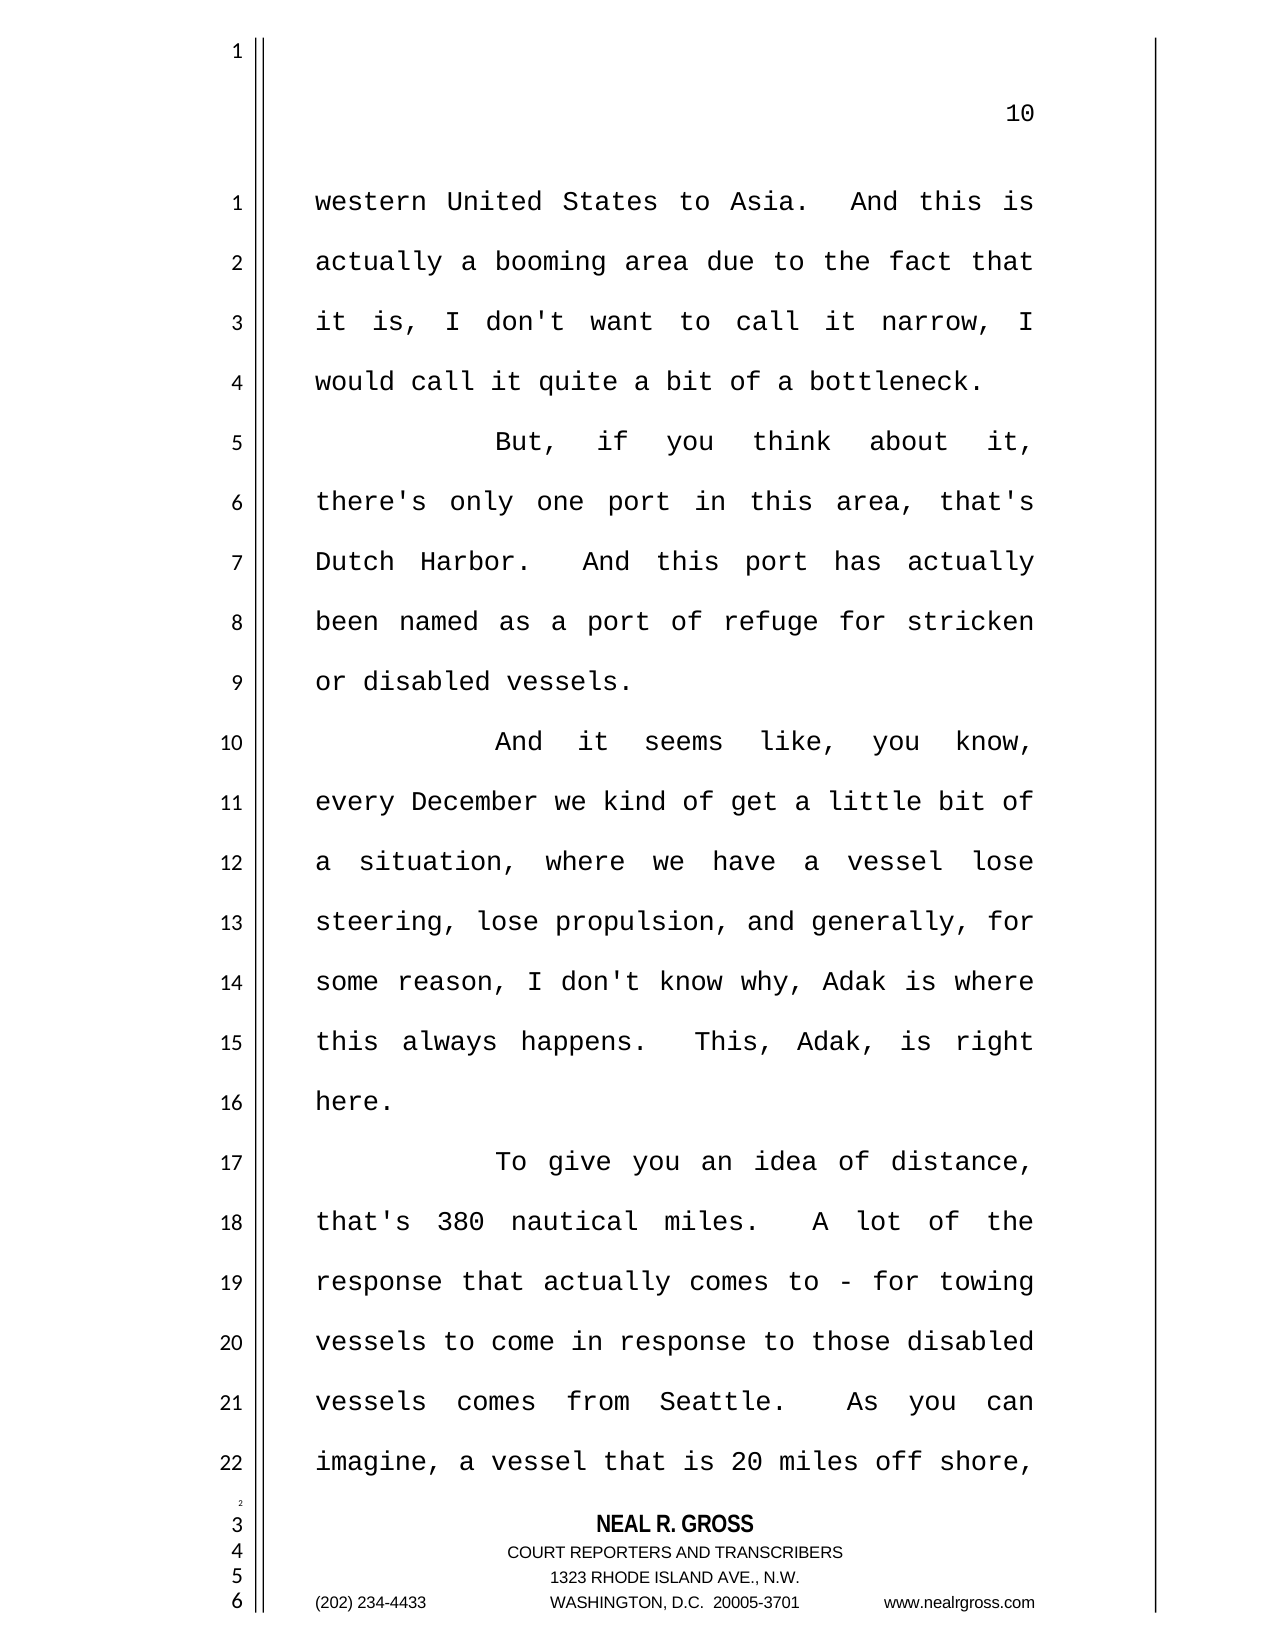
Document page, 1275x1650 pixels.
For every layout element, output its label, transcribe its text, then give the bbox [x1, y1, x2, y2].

text But, if you think about it, there's only one port in this area, that's Dutch Harbor. And this port has actually been named as a port of refuge for stricken or disabled vessels. [315, 402, 1035, 702]
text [315, 162, 1035, 402]
text And it seems like, you know, every December we kind of get a little bit of a situation, where we have a vessel lose steering, lose propulsion, and generally, for some reason, I don't know why, Adak is where this always happens. This, Adak, is right here. [315, 702, 1035, 1122]
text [315, 1122, 1035, 1482]
